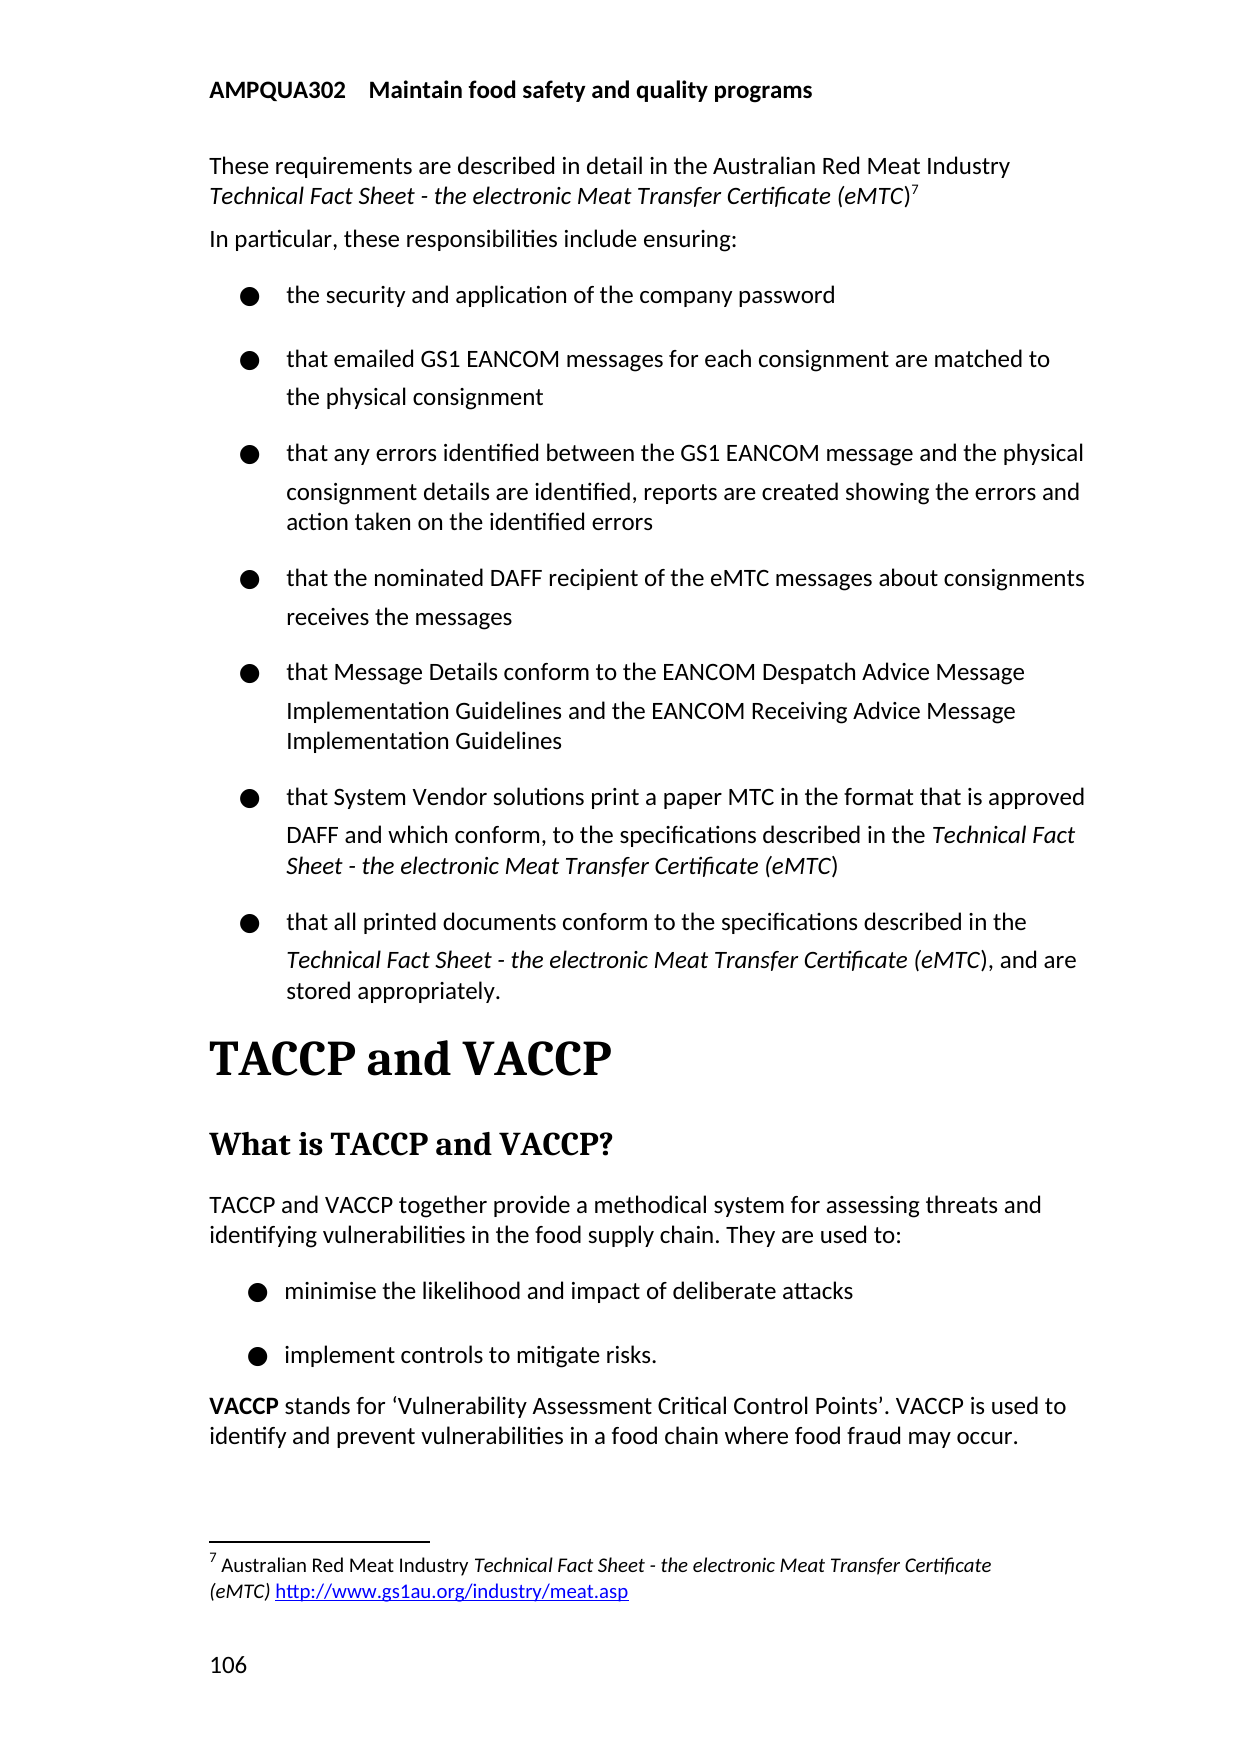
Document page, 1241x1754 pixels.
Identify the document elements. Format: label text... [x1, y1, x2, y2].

text TACCP and VACCP together provide a methodical system for assessing threats and identifying vulnerabilities in the food supply chain. They are used to: [209, 1189, 1090, 1250]
text TACCP and VACCP [209, 1031, 1090, 1088]
list the security and application of the company password [239, 267, 1090, 318]
list that System Vendor solutions print a paper MTC in the format that is approved DAFF and which conform, to the specifications described in the Technical Fact Sheet - the electronic Meat Transfer Certificate (eMTC) [239, 768, 1090, 881]
text VACCP stands for ‘Vulnerability Assessment Critical Control Points’. VACCP is used to identify and prevent vulnerabilities in a food chain where food fraud may occur. [209, 1390, 1090, 1451]
text These requirements are described in detail in the Australian Red Meat Industry Technical Fact Sheet - the electronic Meat Transfer Certificate (eMTC) [209, 150, 1090, 211]
list that Message Details conform to the EANCOM Despatch Advice Message Implementation Guidelines and the EANCOM Receiving Advice Message Implementation Guidelines [239, 644, 1090, 756]
text What is TACCP and VACCP? [209, 1126, 1090, 1164]
list that all printed documents conform to the specifications described in the Technical Fact Sheet - the electronic Meat Transfer Certificate (eMTC), and are stored appropriately. [239, 893, 1090, 1006]
list minimise the likelihood and impact of deliberate attacks [247, 1262, 1090, 1314]
list implement controls to mitigate risks. [247, 1326, 1090, 1377]
list that the nominated DAFF recipient of the eMTC messages about consignments receives the messages [239, 549, 1090, 631]
text In particular, these responsibilities include ensuring: [209, 223, 1090, 254]
list that emailed GS1 EANCOM messages for each consignment are matched to the physical consignment [239, 330, 1090, 412]
list that any errors identified between the GS1 EANCOM message and the physical consignment details are identified, reports are created showing the errors and action taken on the identified errors [239, 424, 1090, 537]
